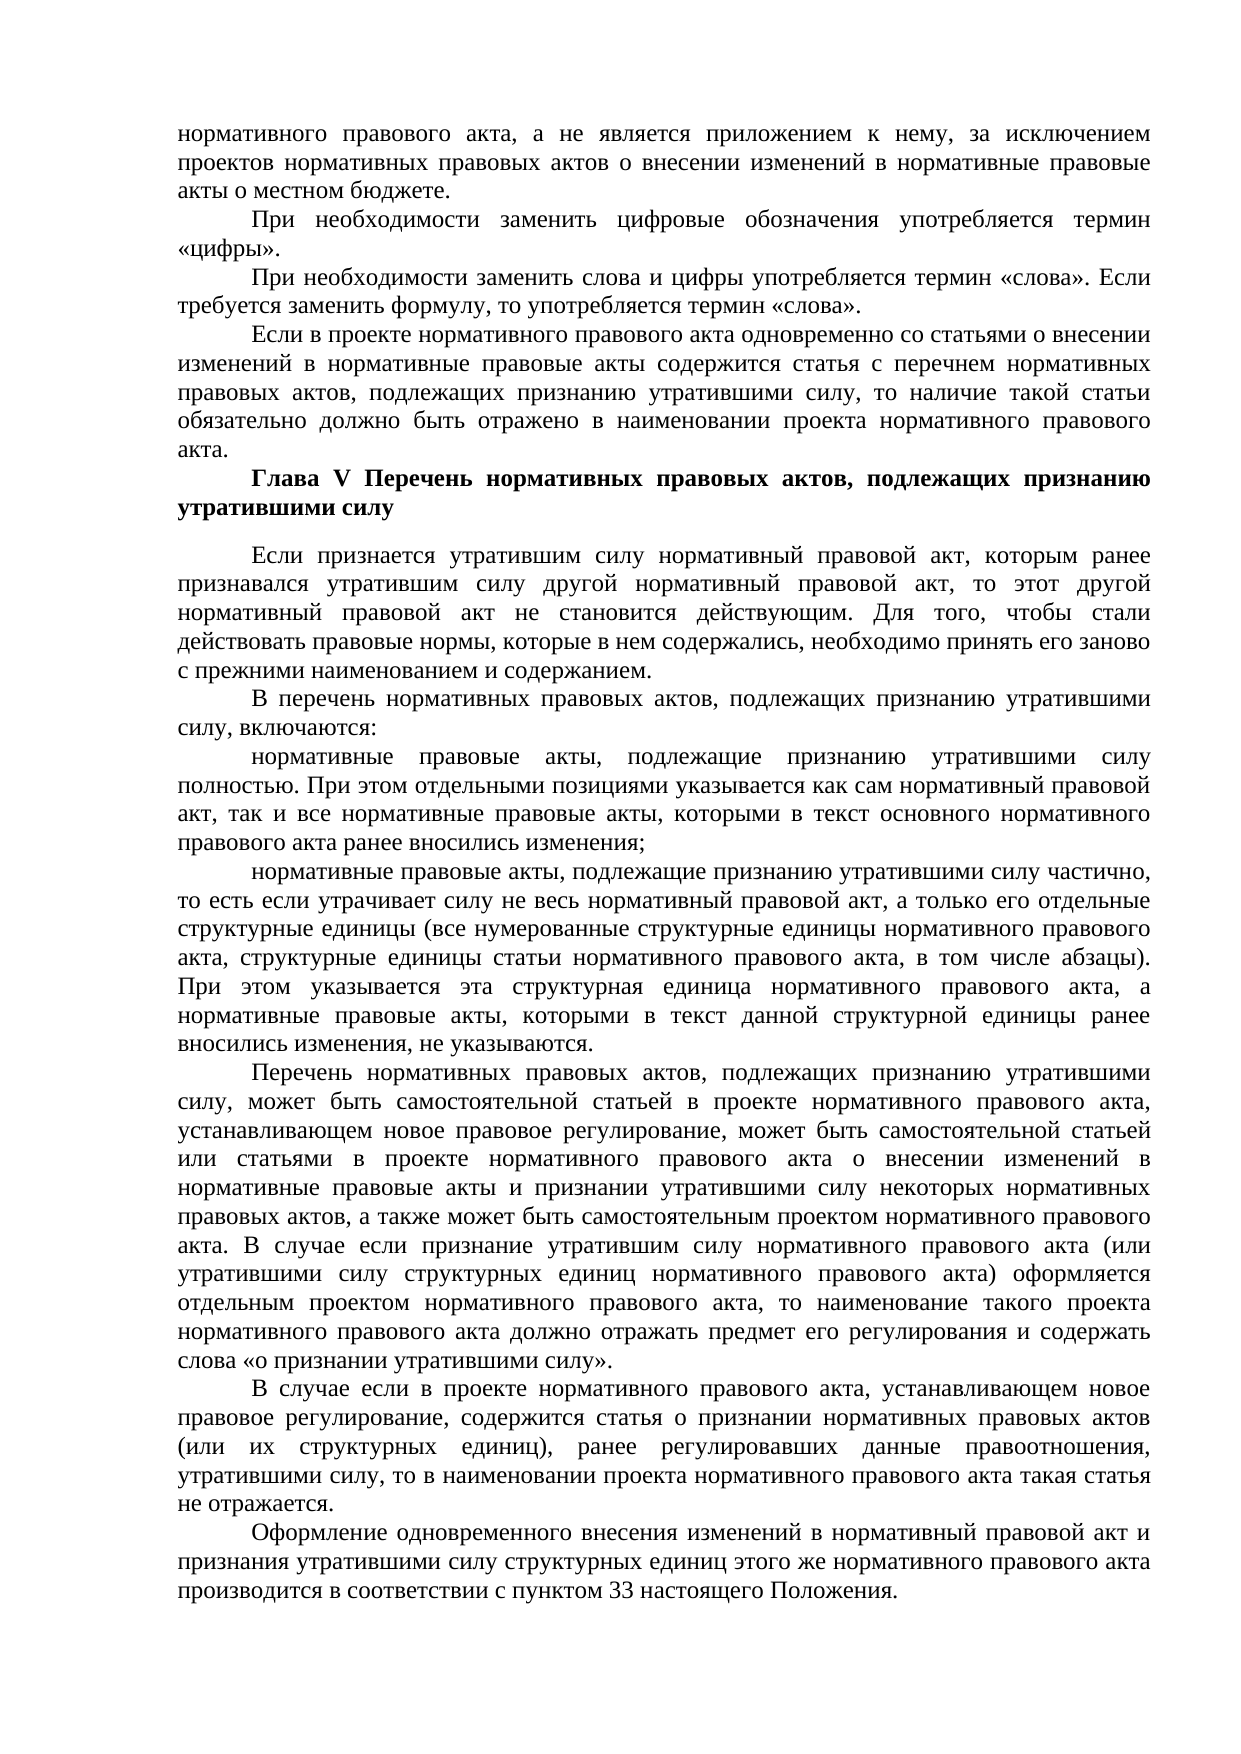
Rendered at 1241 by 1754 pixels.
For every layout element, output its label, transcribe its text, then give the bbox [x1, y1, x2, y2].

text Если признается утратившим силу нормативный правовой акт, которым ранее признавался утратившим силу другой нормативный правовой акт, то этот другой нормативный правовой акт не становится действующим. Для того, чтобы стали действовать правовые нормы, которые в нем содержались, необходимо принять его заново с прежними наименованием и содержанием. [177, 540, 1152, 683]
text Глава V Перечень нормативных правовых актов, подлежащих признанию утратившими силу [177, 463, 1152, 521]
text Если в проекте нормативного правового акта одновременно со статьями о внесении изменений в нормативные правовые акты содержится статья с перечнем нормативных правовых актов, подлежащих признанию утратившими силу, то наличие такой статьи обязательно должно быть отражено в наименовании проекта нормативного правового акта. [177, 319, 1152, 463]
text Оформление одновременного внесения изменений в нормативный правовой акт и признания утратившими силу структурных единиц этого же нормативного правового акта производится в соответствии с пунктом 33 настоящего Положения. [177, 1517, 1152, 1603]
text При необходимости заменить слова и цифры употребляется термин «слова». Если требуется заменить формулу, то употребляется термин «слова». [177, 262, 1152, 319]
text В перечень нормативных правовых актов, подлежащих признанию утратившими силу, включаются: [177, 683, 1152, 741]
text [177, 118, 1152, 204]
text В случае если в проекте нормативного правового акта, устанавливающем новое правовое регулирование, содержится статья о признании нормативных правовых актов (или их структурных единиц), ранее регулировавших данные правоотношения, утратившими силу, то в наименовании проекта нормативного правового акта такая статья не отражается. [177, 1373, 1152, 1517]
text нормативные правовые акты, подлежащие признанию утратившими силу полностью. При этом отдельными позициями указывается как сам нормативный правовой акт, так и все нормативные правовые акты, которыми в текст основного нормативного правового акта ранее вносились изменения; [177, 741, 1152, 856]
text нормативные правовые акты, подлежащие признанию утратившими силу частично, то есть если утрачивает силу не весь нормативный правовой акт, а только его отдельные структурные единицы (все нумерованные структурные единицы нормативного правового акта, структурные единицы статьи нормативного правового акта, в том числе абзацы). При этом указывается эта структурная единица нормативного правового акта, а нормативные правовые акты, которыми в текст данной структурной единицы ранее вносились изменения, не указываются. [177, 856, 1152, 1057]
text При необходимости заменить цифровые обозначения употребляется термин «цифры». [177, 204, 1152, 262]
text Перечень нормативных правовых актов, подлежащих признанию утратившими силу, может быть самостоятельной статьей в проекте нормативного правового акта, устанавливающем новое правовое регулирование, может быть самостоятельной статьей или статьями в проекте нормативного правового акта о внесении изменений в нормативные правовые акты и признании утратившими силу некоторых нормативных правовых актов, а также может быть самостоятельным проектом нормативного правового акта. В случае если признание утратившим силу нормативного правового акта (или утратившими силу структурных единиц нормативного правового акта) оформляется отдельным проектом нормативного правового акта, то наименование такого проекта нормативного правового акта должно отражать предмет его регулирования и содержать слова «о признании утратившими силу». [177, 1057, 1152, 1373]
